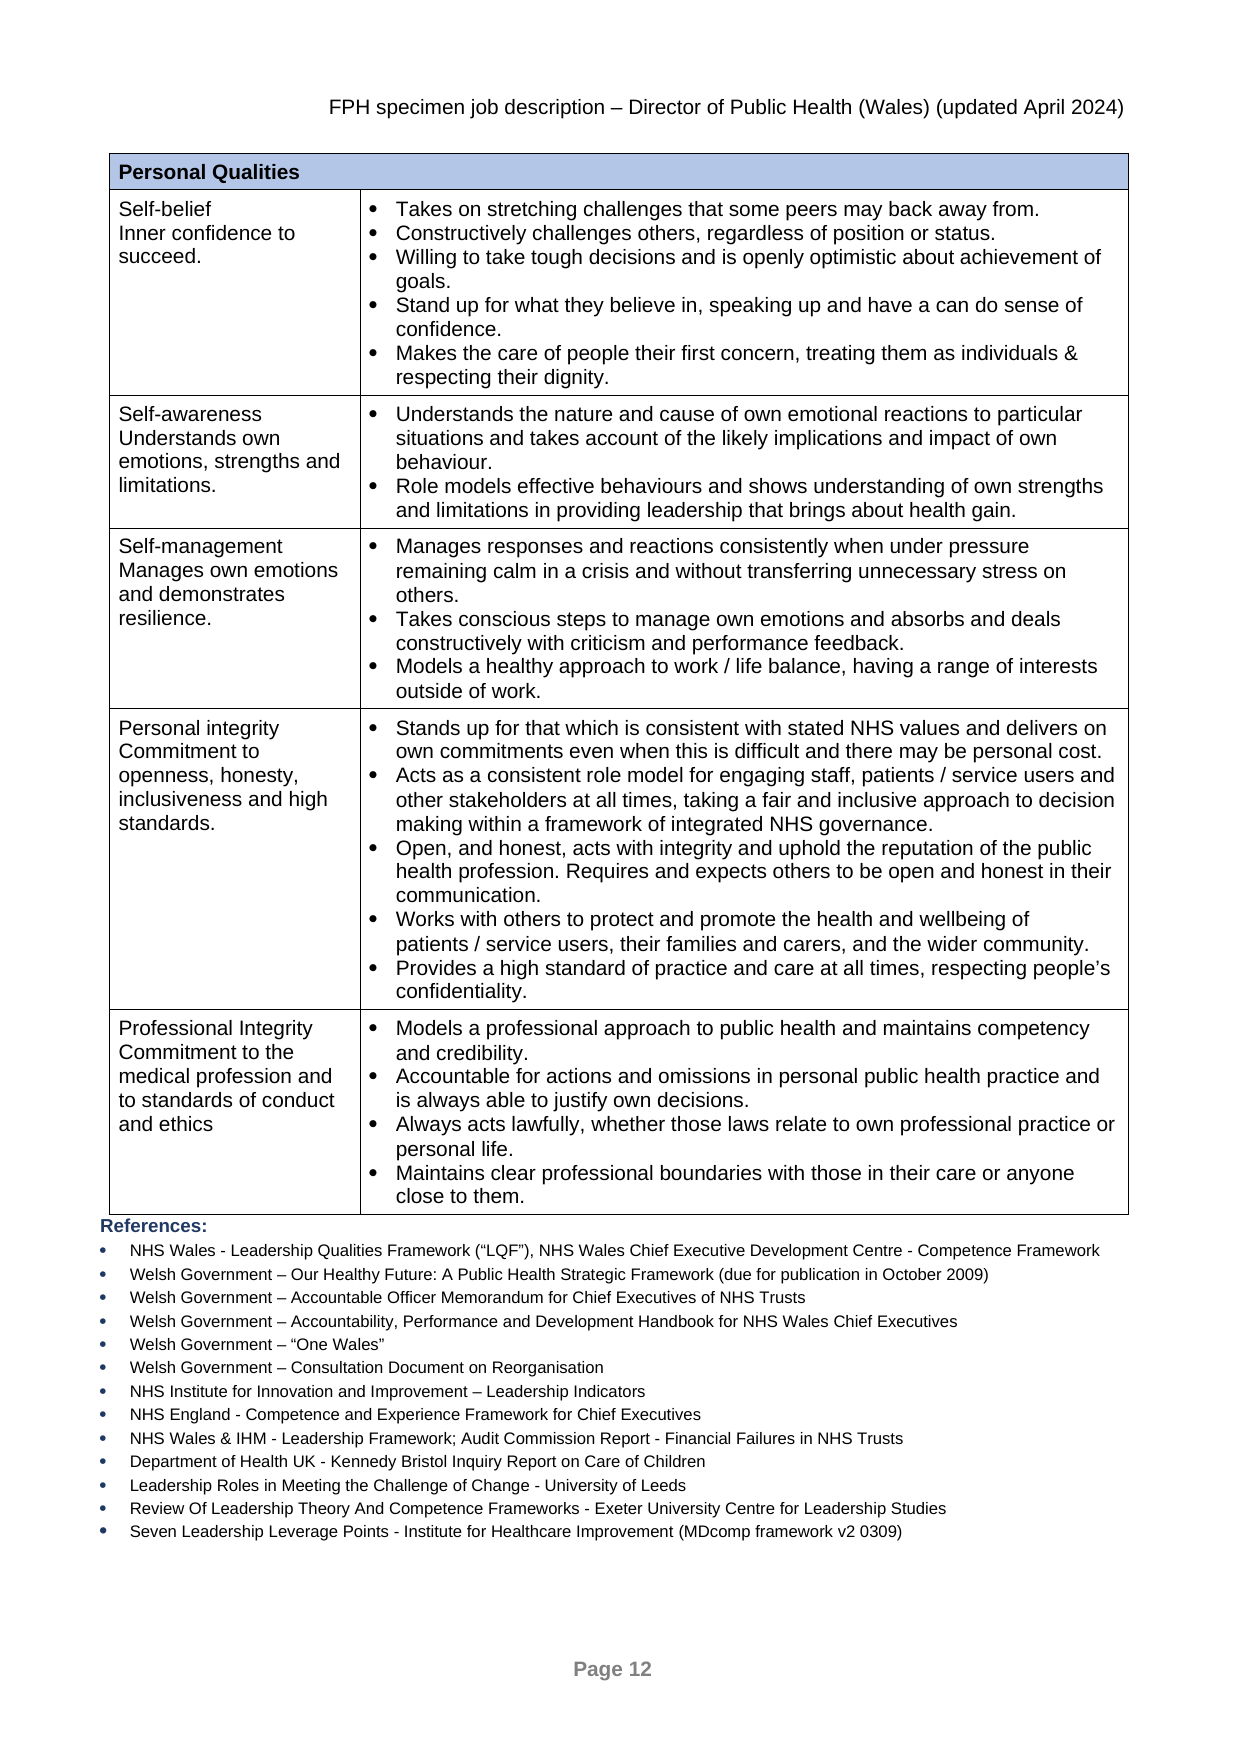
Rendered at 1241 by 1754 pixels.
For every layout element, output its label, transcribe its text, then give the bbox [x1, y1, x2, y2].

list Seven Leadership Leverage Points - Institute for Healthcare Improvement (MDcomp framework v2 0309) [100, 1522, 1125, 1542]
list NHS Institute for Innovation and Improvement – Leadership Indicators [100, 1382, 1125, 1401]
list Welsh Government – Accountable Officer Memorandum for Chief Executives of NHS Trusts [100, 1288, 1125, 1307]
table_header Personal Qualities [110, 154, 1128, 189]
list Department of Health UK - Kennedy Bristol Inquiry Report on Care of Children [100, 1452, 1125, 1471]
list Welsh Government – Consultation Document on Reorganisation [100, 1358, 1125, 1377]
table_cell Personal integrity Commitment to openness, honesty, inclusiveness and high standards. [110, 709, 360, 1009]
table_cell Models a professional approach to public health and maintains competency and credibility. Accountable for actions and omissions in personal public health practice and is always able to justify own decisions. Always acts lawfully, whether those laws relate to own professional practice or personal life. Maintains clear professional boundaries with those in their care or anyone close to them. [361, 1010, 1128, 1214]
table_cell Professional Integrity Commitment to the medical profession and to standards of conduct and ethics [110, 1010, 360, 1214]
list Review Of Leadership Theory And Competence Frameworks - Exeter University Centre for Leadership Studies [100, 1499, 1125, 1518]
table_cell Understands the nature and cause of own emotional reactions to particular situations and takes account of the likely implications and impact of own behaviour. Role models effective behaviours and shows understanding of own strengths and limitations in providing leadership that brings about health gain. [361, 396, 1128, 527]
list Welsh Government – Our Healthy Future: A Public Health Strategic Framework (due for publication in October 2009) [100, 1264, 1125, 1284]
table_cell Self-awareness Understands own emotions, strengths and limitations. [110, 396, 360, 527]
list NHS England - Competence and Experience Framework for Chief Executives [100, 1405, 1125, 1424]
list Leadership Roles in Meeting the Challenge of Change - University of Leeds [100, 1475, 1125, 1495]
table_cell Manages responses and reactions consistently when under pressure remaining calm in a crisis and without transferring unnecessary stress on others. Takes conscious steps to manage own emotions and absorbs and deals constructively with criticism and performance feedback. Models a healthy approach to work / life balance, having a range of interests outside of work. [361, 529, 1128, 708]
text References: [100, 1215, 1125, 1237]
table_cell Self-belief Inner confidence to succeed. [110, 190, 360, 394]
list NHS Wales - Leadership Qualities Framework (“LQF”), NHS Wales Chief Executive Development Centre - Competence Framework [100, 1241, 1125, 1260]
table_cell Takes on stretching challenges that some peers may back away from. Constructively challenges others, regardless of position or status. Willing to take tough decisions and is openly optimistic about achievement of goals. Stand up for what they believe in, speaking up and have a can do sense of confidence. Makes the care of people their first concern, treating them as individuals & respecting their dignity. [361, 190, 1128, 394]
table_cell Stands up for that which is consistent with stated NHS values and delivers on own commitments even when this is difficult and there may be personal cost. Acts as a consistent role model for engaging staff, patients / service users and other stakeholders at all times, taking a fair and inclusive approach to decision making within a framework of integrated NHS governance. Open, and honest, acts with integrity and uphold the reputation of the public health profession. Requires and expects others to be open and honest in their communication. Works with others to protect and promote the health and wellbeing of patients / service users, their families and carers, and the wider community. Provides a high standard of practice and care at all times, respecting people’s confidentiality. [361, 709, 1128, 1009]
list Welsh Government – Accountability, Performance and Development Handbook for NHS Wales Chief Executives [100, 1311, 1125, 1331]
list Welsh Government – “One Wales” [100, 1335, 1125, 1354]
list NHS Wales & IHM - Leadership Framework; Audit Commission Report - Financial Failures in NHS Trusts [100, 1428, 1125, 1448]
table_cell Self-management Manages own emotions and demonstrates resilience. [110, 529, 360, 708]
